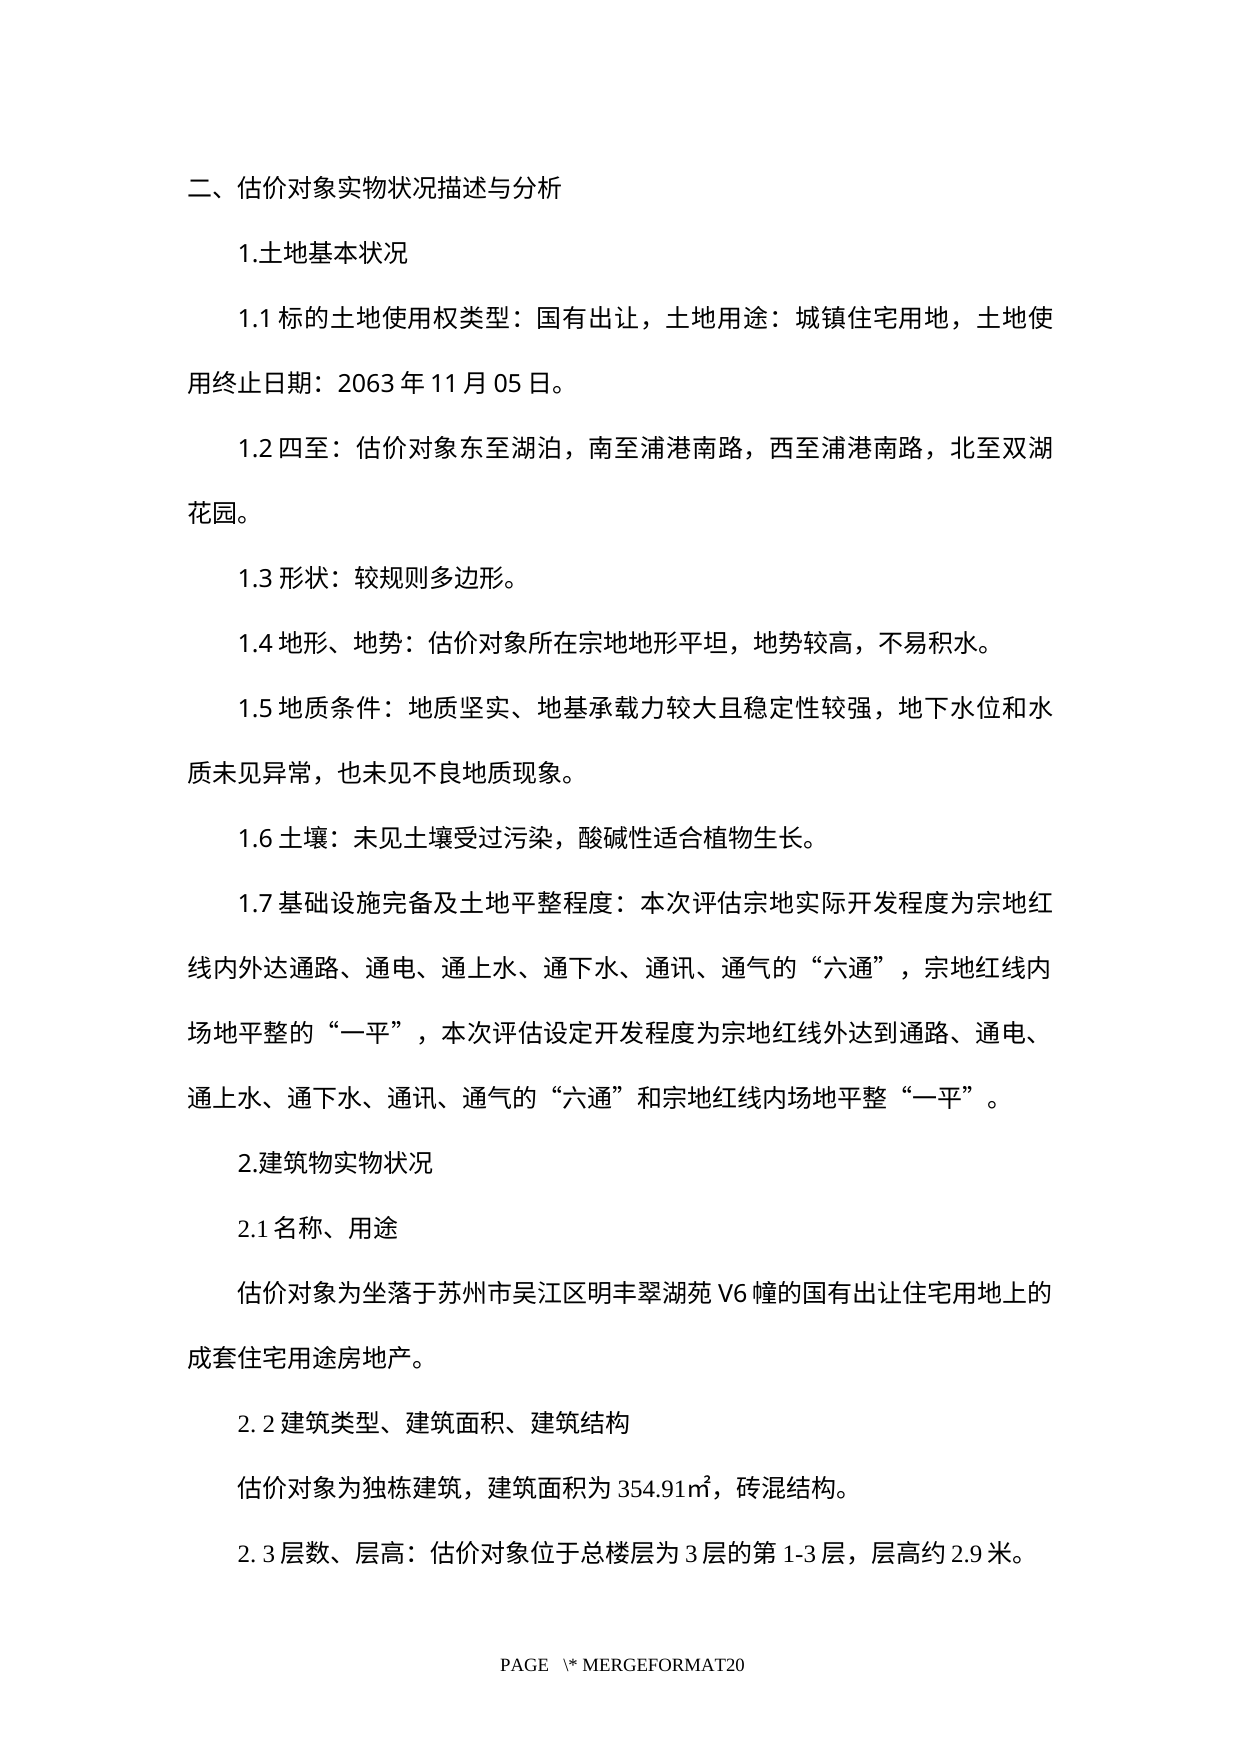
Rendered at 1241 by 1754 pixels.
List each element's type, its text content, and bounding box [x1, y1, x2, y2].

text 二、估价对象实物状况描述与分析 [187, 154, 1053, 219]
text 2. 3层数、层高：估价对象位于总楼层为3层的第1-3层，层高约2.9米。 [187, 1519, 1053, 1584]
text 2. 2建筑类型、建筑面积、建筑结构 [187, 1389, 1053, 1454]
text 1.1标的土地使用权类型：国有出让，土地用途：城镇住宅用地，土地使用终止日期：2063年11月05日。 [187, 284, 1053, 414]
text 2.建筑物实物状况 [187, 1129, 1053, 1194]
text 2.1名称、用途 [187, 1194, 1053, 1259]
text 1.4地形、地势：估价对象所在宗地地形平坦，地势较高，不易积水。 [187, 609, 1053, 674]
text 1.土地基本状况 [187, 219, 1053, 284]
text 1.2四至：估价对象东至湖泊，南至浦港南路，西至浦港南路，北至双湖花园。 [187, 414, 1053, 544]
text 1.5地质条件：地质坚实、地基承载力较大且稳定性较强，地下水位和水质未见异常，也未见不良地质现象。 [187, 674, 1053, 804]
text 估价对象为坐落于苏州市吴江区明丰翠湖苑 V6幢的国有出让住宅用地上的成套住宅用途房地产。 [187, 1259, 1053, 1389]
text 1.7基础设施完备及土地平整程度：本次评估宗地实际开发程度为宗地红线内外达通路、通电、通上水、通下水、通讯、通气的“六通”，宗地红线内场地平整的“一平”，本次评估设定开发程度为宗地红线外达到通路、通电、通上水、通下水、通讯、通气的“六通”和宗地红线内场地平整“一平”。 [187, 869, 1053, 1129]
text 1.6土壤：未见土壤受过污染，酸碱性适合植物生长。 [187, 804, 1053, 869]
text 1.3 形状：较规则多边形。 [187, 544, 1053, 609]
text 估价对象为独栋建筑，建筑面积为354.91㎡，砖混结构。 [187, 1454, 1053, 1519]
